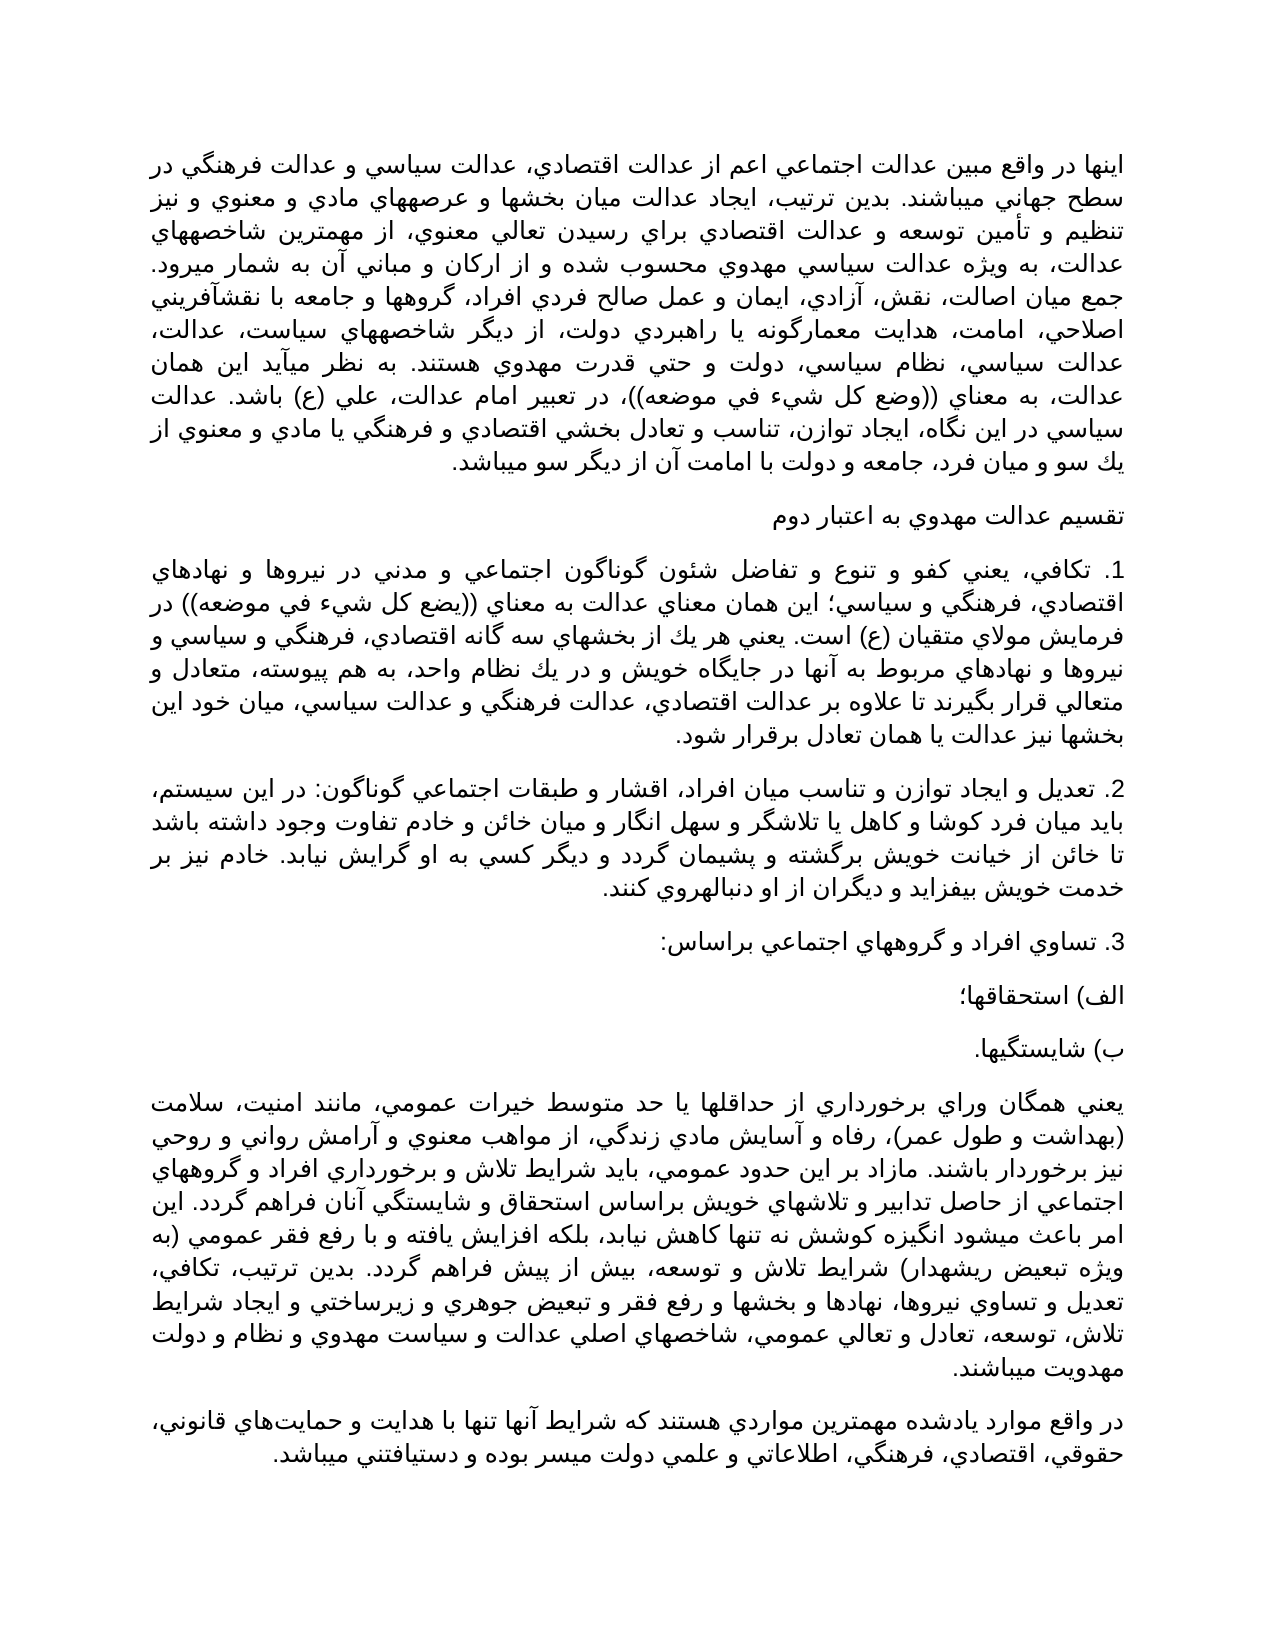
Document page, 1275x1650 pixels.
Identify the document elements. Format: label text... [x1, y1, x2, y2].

text الف) استحقاقها؛ [150, 981, 1125, 1009]
text اينها در واقع مبين عدالت اجتماعي اعم از عدالت اقتصادي، عدالت سياسي و عدالت فرهنگي در سطح جهاني ميباشند. بدين ترتيب، ايجاد عدالت ميان بخشها و عرصههاي مادي و معنوي و نيز تنظيم و تأمين توسعه و عدالت اقتصادي براي رسيدن تعالي معنوي، از مهمترين شاخصههاي عدالت، به ويژه عدالت سياسي مهدوي محسوب شده و از اركان و مباني آن به شمار ميرود. جمع ميان اصالت، نقش، آزادي، ايمان و عمل صالح فردي افراد، گروهها و جامعه با نقشآفريني اصلاحي، امامت، هدايت معمارگونه يا راهبردي دولت، از ديگر شاخصههاي سياست، عدالت، عدالت سياسي، نظام سياسي، دولت و حتي قدرت مهدوي هستند. به نظر ميآيد اين همان عدالت، به معناي ((وضع كل شيء في موضعه))، در تعبير امام عدالت، علي (ع) باشد. عدالت سياسي در اين نگاه، ايجاد توازن، تناسب و تعادل بخشي اقتصادي و فرهنگي يا مادي و معنوي از يك سو و ميان فرد، جامعه و دولت با امامت آن از ديگر سو ميباشد. [150, 150, 1125, 476]
text 3. تساوي افراد و گروههاي اجتماعي براساس: [150, 927, 1125, 956]
text تقسيم عدالت مهدوي به اعتبار دوم [150, 501, 1125, 530]
text در واقع موارد يادشده مهمترين مواردي هستند كه شرايط آنها تنها با هدايت و حمايت‌هاي‌ قانوني، حقوقي، اقتصادي، فرهنگي، اطلاعاتي و علمي دولت ميسر بوده و دستيافتني ميباشد. [150, 1406, 1125, 1468]
text 2. تعديل و ايجاد توازن و تناسب ميان افراد، اقشار و طبقات اجتماعي گوناگون: در اين سيستم، بايد ميان فرد كوشا و كاهل يا تلاشگر و سهل انگار و ميان خائن و خادم تفاوت وجود داشته باشد تا خائن از خيانت خويش برگشته و پشيمان گردد و ديگر كسي به او گرايش نيابد. خادم نيز بر خدمت خويش بيفزايد و ديگران از او دنبالهروي كنند. [150, 774, 1125, 902]
text 1. تكافي، يعني كفو و تنوع و تفاضل شئون گوناگون اجتماعي و مدني در نيروها و نهادهاي اقتصادي، فرهنگي و سياسي؛ اين همان معناي عدالت به معناي ((يضع كل شيء في موضعه)) در فرمايش مولاي متقيان (ع) است. يعني هر يك از بخشهاي سه گانه اقتصادي، فرهنگي و سياسي و نيروها و نهادهاي مربوط به آنها در جايگاه خويش و در يك نظام واحد، به هم پيوسته، متعادل و متعالي قرار بگيرند تا علاوه بر عدالت اقتصادي، عدالت فرهنگي و عدالت سياسي، ميان خود اين بخشها نيز عدالت يا همان تعادل برقرار شود. [150, 555, 1125, 749]
text ب) شايستگيها. [150, 1034, 1125, 1063]
text يعني همگان وراي برخورداري از حداقلها يا حد متوسط خيرات عمومي، مانند امنيت، سلامت (بهداشت و طول عمر)، رفاه و آسايش مادي زندگي، از مواهب معنوي و آرامش رواني و روحي نيز برخوردار باشند. مازاد بر اين حدود عمومي، بايد شرايط تلاش و برخورداري افراد و گروههاي اجتماعي از حاصل تدابير و تلاشهاي خويش براساس استحقاق و شايستگي آنان فراهم گردد. اين امر باعث ميشود انگيزه كوشش نه تنها كاهش نيابد، بلكه افزايش يافته و با رفع فقر عمومي (به ويژه تبعيض ريشهدار) شرايط تلاش و توسعه، بيش از پيش فراهم گردد. بدين ترتيب، تكافي، تعديل و تساوي نيروها، نهادها و بخشها و رفع فقر و تبعيض جوهري و زيرساختي و ايجاد شرايط تلاش، توسعه، تعادل و تعالي عمومي، شاخصهاي اصلي عدالت و سياست مهدوي و نظام و دولت مهدويت ميباشند. [150, 1088, 1125, 1381]
